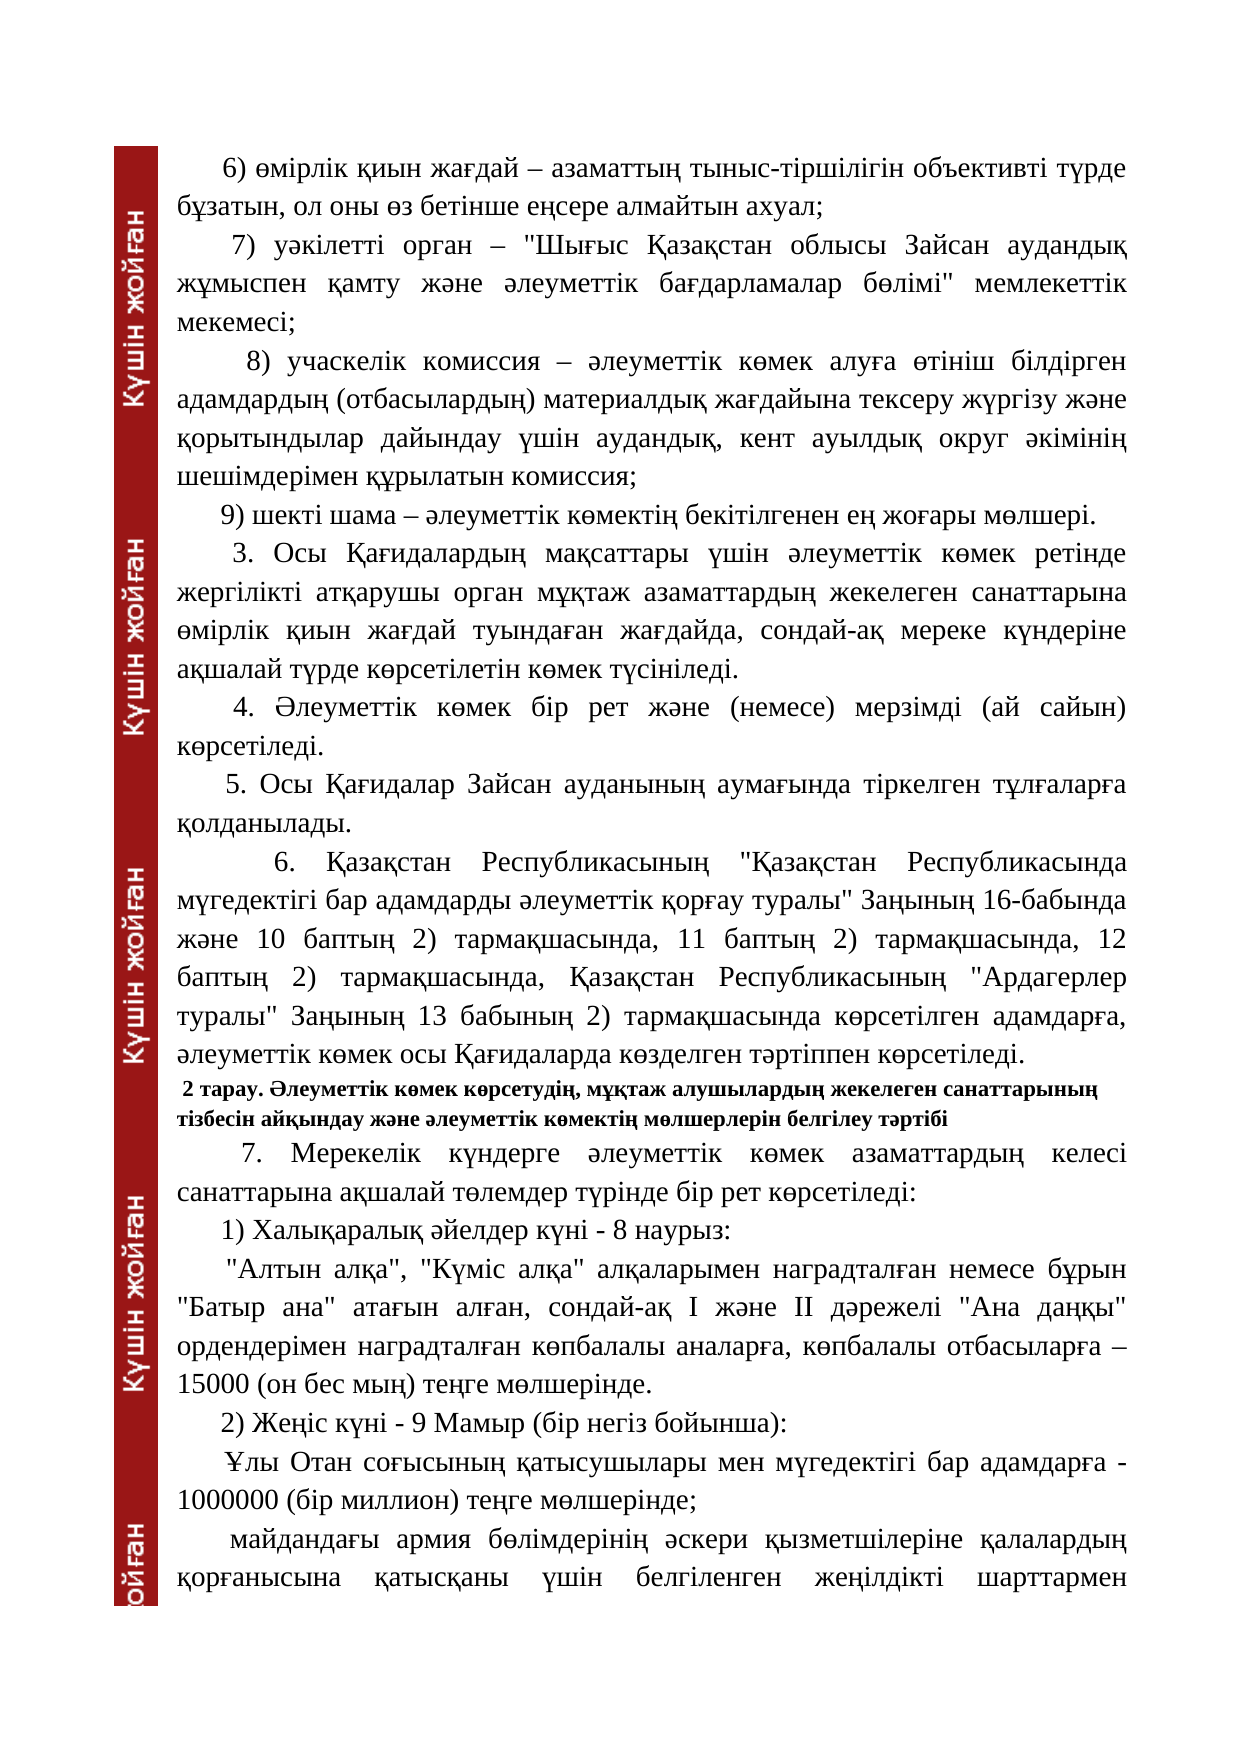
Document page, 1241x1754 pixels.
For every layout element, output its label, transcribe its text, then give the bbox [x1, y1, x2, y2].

picture [114, 1593, 158, 1606]
text 4. Әлеуметтік көмек бір рет және (немесе) мерзімді (ай сайын) көрсетіледі. [112, 689, 1128, 762]
text 7) уәкілетті орган – "Шығыс Қазақстан облысы Зайсан аудандық жұмыспен қамту және әлеуметтік бағдарламалар бөлімі" мемлекеттік мекемесі; [112, 227, 1128, 338]
picture [114, 1246, 158, 1251]
picture [114, 1207, 158, 1212]
text 6) өмірлік қиын жағдай – азаматтың тыныс-тіршілігін объективті түрде бұзатын, ол оны өз бетінше еңсере алмайтын ахуал; [112, 150, 1128, 222]
picture [114, 1516, 158, 1521]
text Ұлы Отан соғысының қатысушылары мен мүгедектігі бар адамдарға - 1000000 (бір миллион) теңге мөлшерінде; [112, 1444, 1128, 1516]
text 3. Осы Қағидалардың мақсаттары үшін әлеуметтік көмек ретінде жергілікті атқарушы орган мұқтаж азаматтардың жекелеген санаттарына өмірлік қиын жағдай туындаған жағдайда, сондай-ақ мереке күндеріне ақшалай түрде көрсетілетін көмек түсініледі. [112, 535, 1128, 684]
text 8) учаскелік комиссия – әлеуметтік көмек алуға өтініш білдірген адамдардың (отбасылардың) материалдық жағдайына тексеру жүргізу және қорытындылар дайындау үшін аудандық, кент ауылдық округ әкімінің шешімдерімен құрылатын комиссия; [112, 343, 1128, 492]
text 2) Жеңіс күні - 9 Мамыр (бір негіз бойынша): [112, 1405, 1128, 1439]
picture [114, 1400, 158, 1405]
picture [114, 338, 158, 343]
text "Алтын алқа", "Күміс алқа" алқаларымен наградталған немесе бұрын "Батыр ана" атағын алған, сондай-ақ I және II дәрежелі "Ана даңқы" ордендерімен наградталған көпбалалы аналарға, көпбалалы отбасыларға – 15000 (он бес мың) теңге мөлшерінде. [112, 1251, 1128, 1400]
picture [114, 530, 158, 535]
picture [114, 146, 158, 150]
picture [114, 492, 158, 497]
text 9) шекті шама – әлеуметтік көмектің бекітілгенен ең жоғары мөлшері. [112, 497, 1128, 530]
picture [114, 1439, 158, 1444]
picture [114, 762, 158, 767]
picture [114, 222, 158, 227]
picture [114, 1070, 158, 1075]
picture [114, 684, 158, 689]
text 2 тарау. Әлеуметтік көмек көрсетудің, мұқтаж алушылардың жекелеген санаттарының тізбесін айқындау және әлеуметтік көмектің мөлшерлерін белгілеу тәртібі [112, 1075, 1128, 1132]
text 7. Мерекелік күндерге әлеуметтік көмек азаматтардың келесі санаттарына ақшалай төлемдер түрінде бір рет көрсетіледі: [112, 1135, 1128, 1207]
picture [114, 839, 158, 844]
text 6. Қазақстан Республикасының "Қазақстан Республикасында мүгедектігі бар адамдарды әлеуметтік қорғау туралы" Заңының 16-бабында және 10 баптың 2) тармақшасында, 11 баптың 2) тармақшасында, 12 баптың 2) тармақшасында, Қазақстан Республикасының "Ардагерлер туралы" Заңының 13 бабының 2) тармақшасында көрсетілген адамдарға, әлеуметтік көмек осы Қағидаларда көзделген тәртіппен көрсетіледі. [112, 844, 1128, 1070]
text 5. Осы Қағидалар Зайсан ауданының аумағында тіркелген тұлғаларға қолданылады. [112, 767, 1128, 839]
text 1) Халықаралық әйелдер күні - 8 наурыз: [112, 1212, 1128, 1246]
